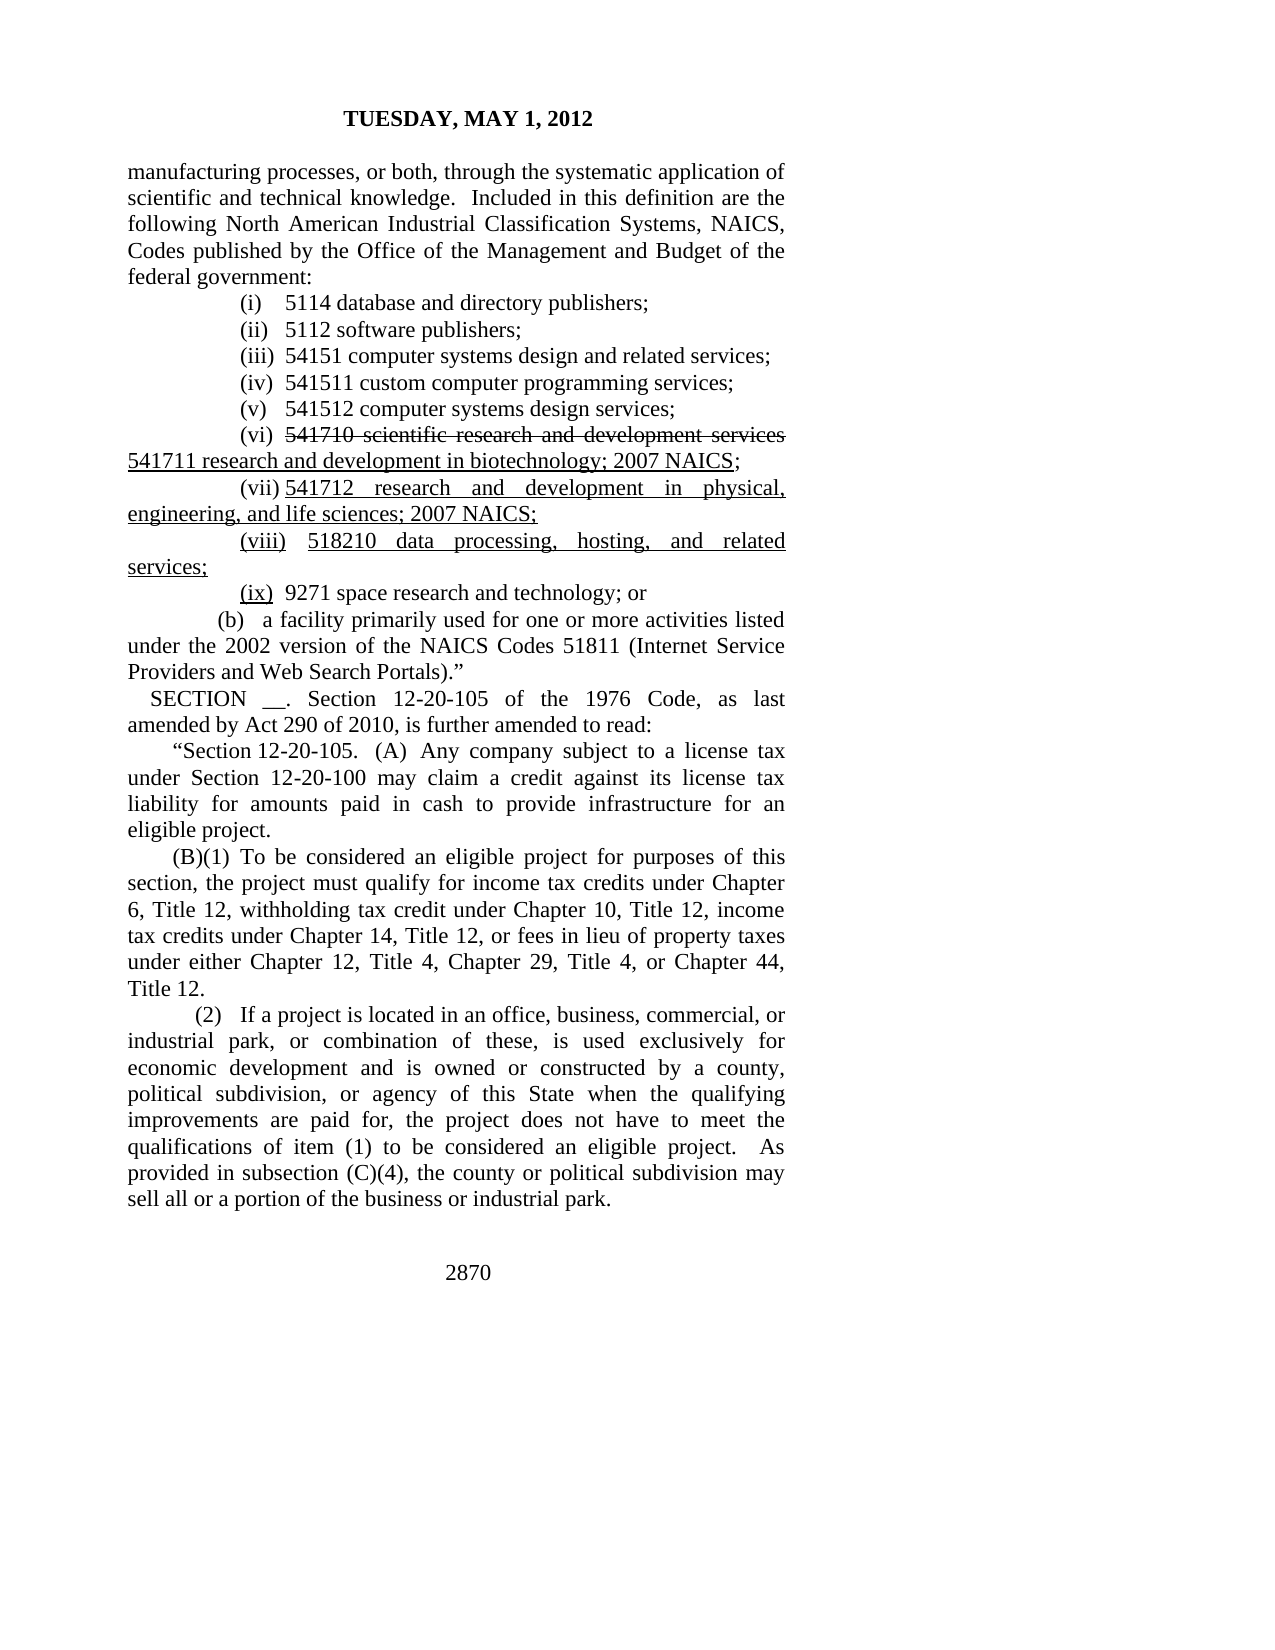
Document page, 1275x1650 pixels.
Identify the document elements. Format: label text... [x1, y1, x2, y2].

text “Section 12-20-105. (A) Any company subject to a license tax under Section 12-20-100 may claim a credit against its license tax liability for amounts paid in cash to provide infrastructure for an eligible project. [127, 737, 786, 843]
text (B)(1) To be considered an eligible project for purposes of this section, the project must qualify for income tax credits under Chapter 6, Title 12, withholding tax credit under Chapter 10, Title 12, income tax credits under Chapter 14, Title 12, or fees in lieu of property taxes under either Chapter 12, Title 4, Chapter 29, Title 4, or Chapter 44, Title 12. [127, 843, 786, 1001]
text (iv) 541511 custom computer programming services; [127, 368, 786, 395]
text (ii) 5112 software publishers; [127, 316, 786, 342]
text (v) 541512 computer systems design services; [127, 395, 786, 421]
text (viii) 518210 data processing, hosting, and related services; [127, 527, 786, 579]
text (i) 5114 database and directory publishers; [127, 289, 786, 316]
text (ix) 9271 space research and technology; or [127, 579, 786, 606]
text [127, 158, 786, 289]
text (vii) 541712 research and development in physical, engineering, and life sciences; 2007 NAICS; [127, 474, 786, 527]
text (b) a facility primarily used for one or more activities listed under the 2002 version of the NAICS Codes 51811 (Internet Service Providers and Web Search Portals).” [127, 606, 786, 685]
text (2) If a project is located in an office, business, commercial, or industrial park, or combination of these, is used exclusively for economic development and is owned or constructed by a county, political subdivision, or agency of this State when the qualifying improvements are paid for, the project does not have to meet the qualifications of item (1) to be considered an eligible project. As provided in subsection (C)(4), the county or political subdivision may sell all or a portion of the business or industrial park. [127, 1001, 786, 1212]
text (iii) 54151 computer systems design and related services; [127, 342, 786, 368]
text SECTION __. Section 12-20-105 of the 1976 Code, as last amended by Act 290 of 2010, is further amended to read: [127, 685, 786, 737]
text (vi) 541710 scientific research and development services 541711 research and development in biotechnology; 2007 NAICS; [127, 421, 786, 474]
